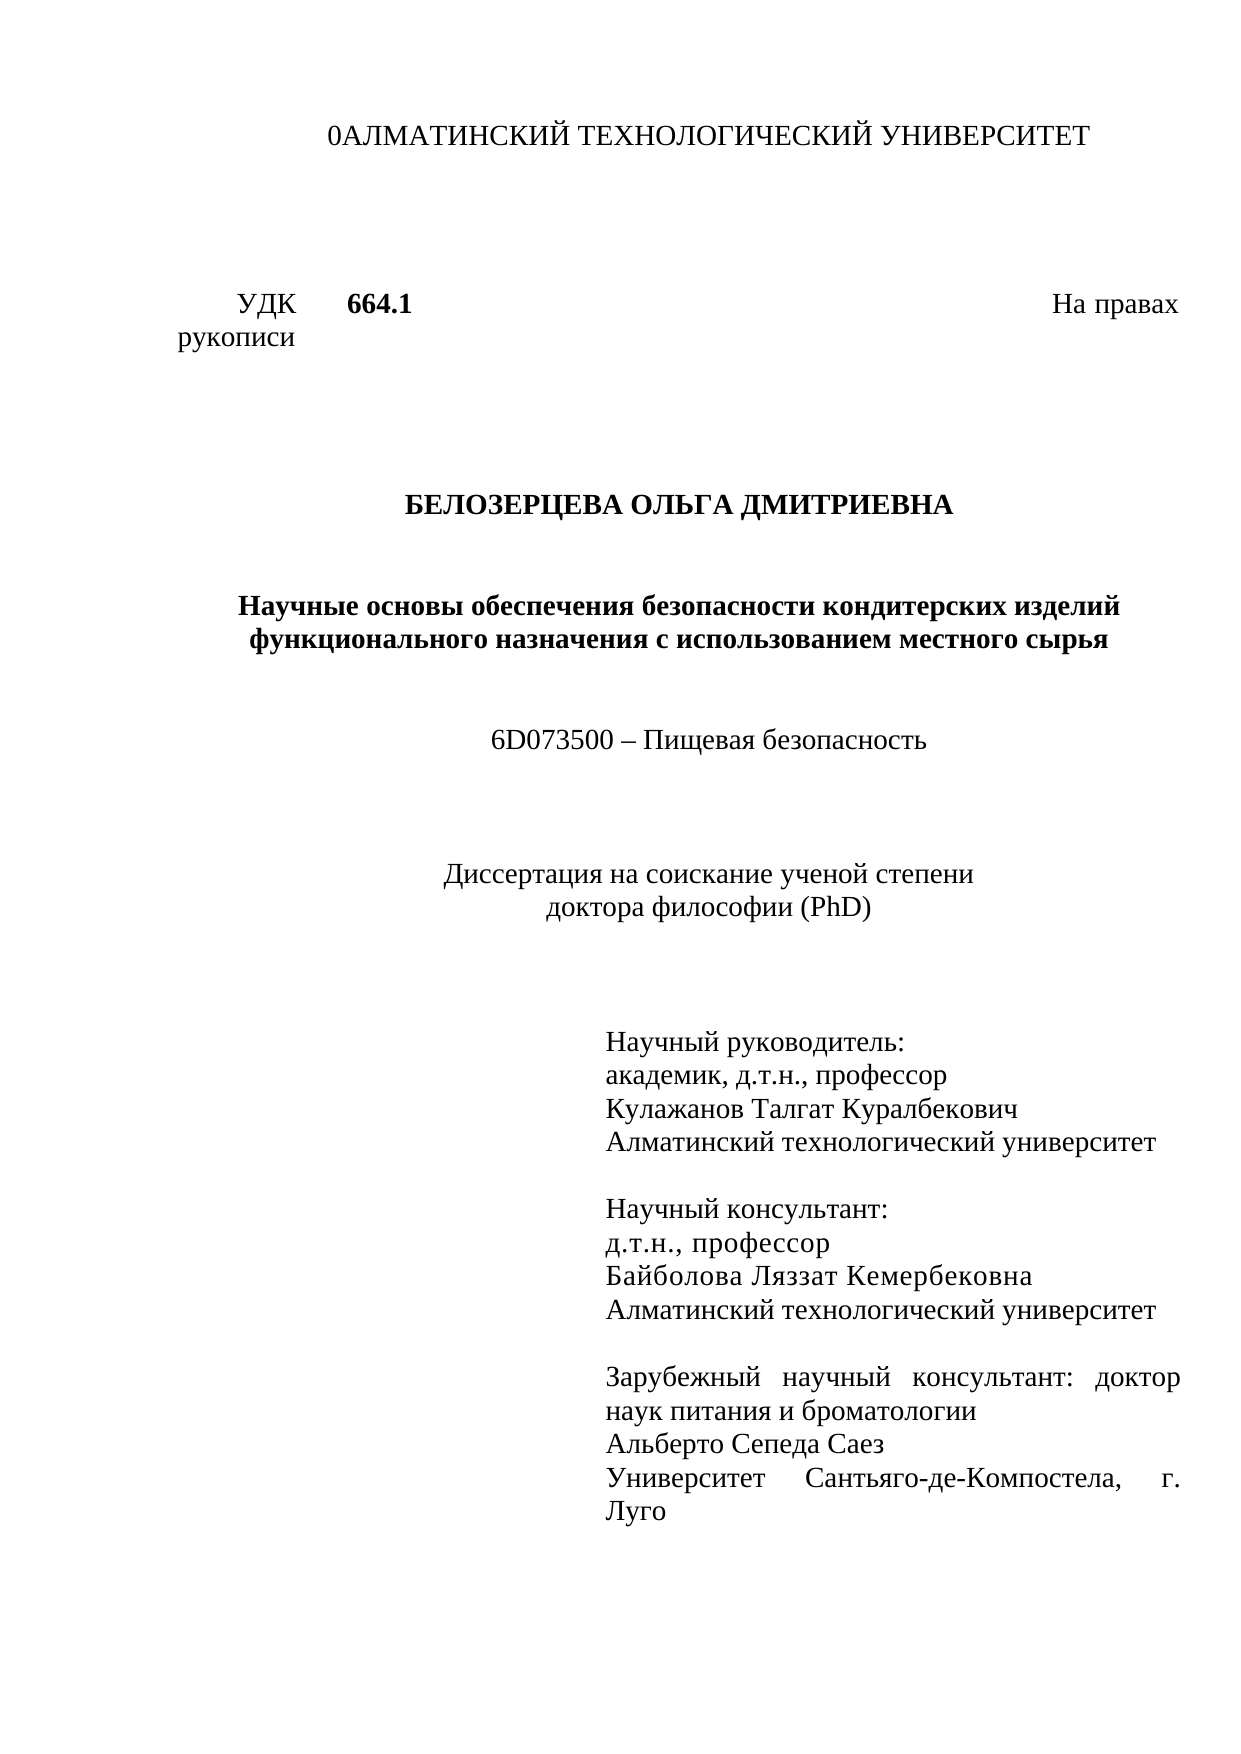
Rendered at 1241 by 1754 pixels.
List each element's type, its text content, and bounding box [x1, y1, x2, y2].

text УДК 664.1 На правах рукописи [177, 286, 1181, 353]
text Кулажанов Талгат Куралбекович [605, 1091, 1181, 1124]
text академик, д.т.н., профессор [605, 1057, 1181, 1091]
text Научный консультант: [605, 1191, 1181, 1225]
text 0АЛМАТИНСКИЙ ТЕХНОЛОГИЧЕСКИЙ УНИВЕРСИТЕТ [177, 118, 1181, 152]
text Альберто Сепеда Саез [605, 1426, 1181, 1460]
text Научные основы обеспечения безопасности кондитерских изделий функционального назначения с использованием местного сырья [177, 588, 1181, 655]
text БЕЛОЗЕРЦЕВА ОЛЬГА ДМИТРИЕВНА [177, 487, 1181, 521]
text доктора философии (PhD) [177, 889, 1181, 923]
text Алматинский технологический университет [605, 1124, 1181, 1158]
text Зарубежный научный консультант: доктор наук питания и броматологии [605, 1359, 1181, 1426]
text Научный руководитель: [605, 1024, 1181, 1057]
text Алматинский технологический университет [605, 1292, 1181, 1326]
text Диссертация на соискание ученой степени [177, 856, 1181, 889]
text Университет Сантьяго-де-Компостела, г. Луго [605, 1460, 1181, 1527]
text д.т.н., профессор Байболова Ляззат Кемербековна [605, 1225, 1181, 1292]
text 6D073500 – Пищевая безопасность [177, 722, 1181, 755]
